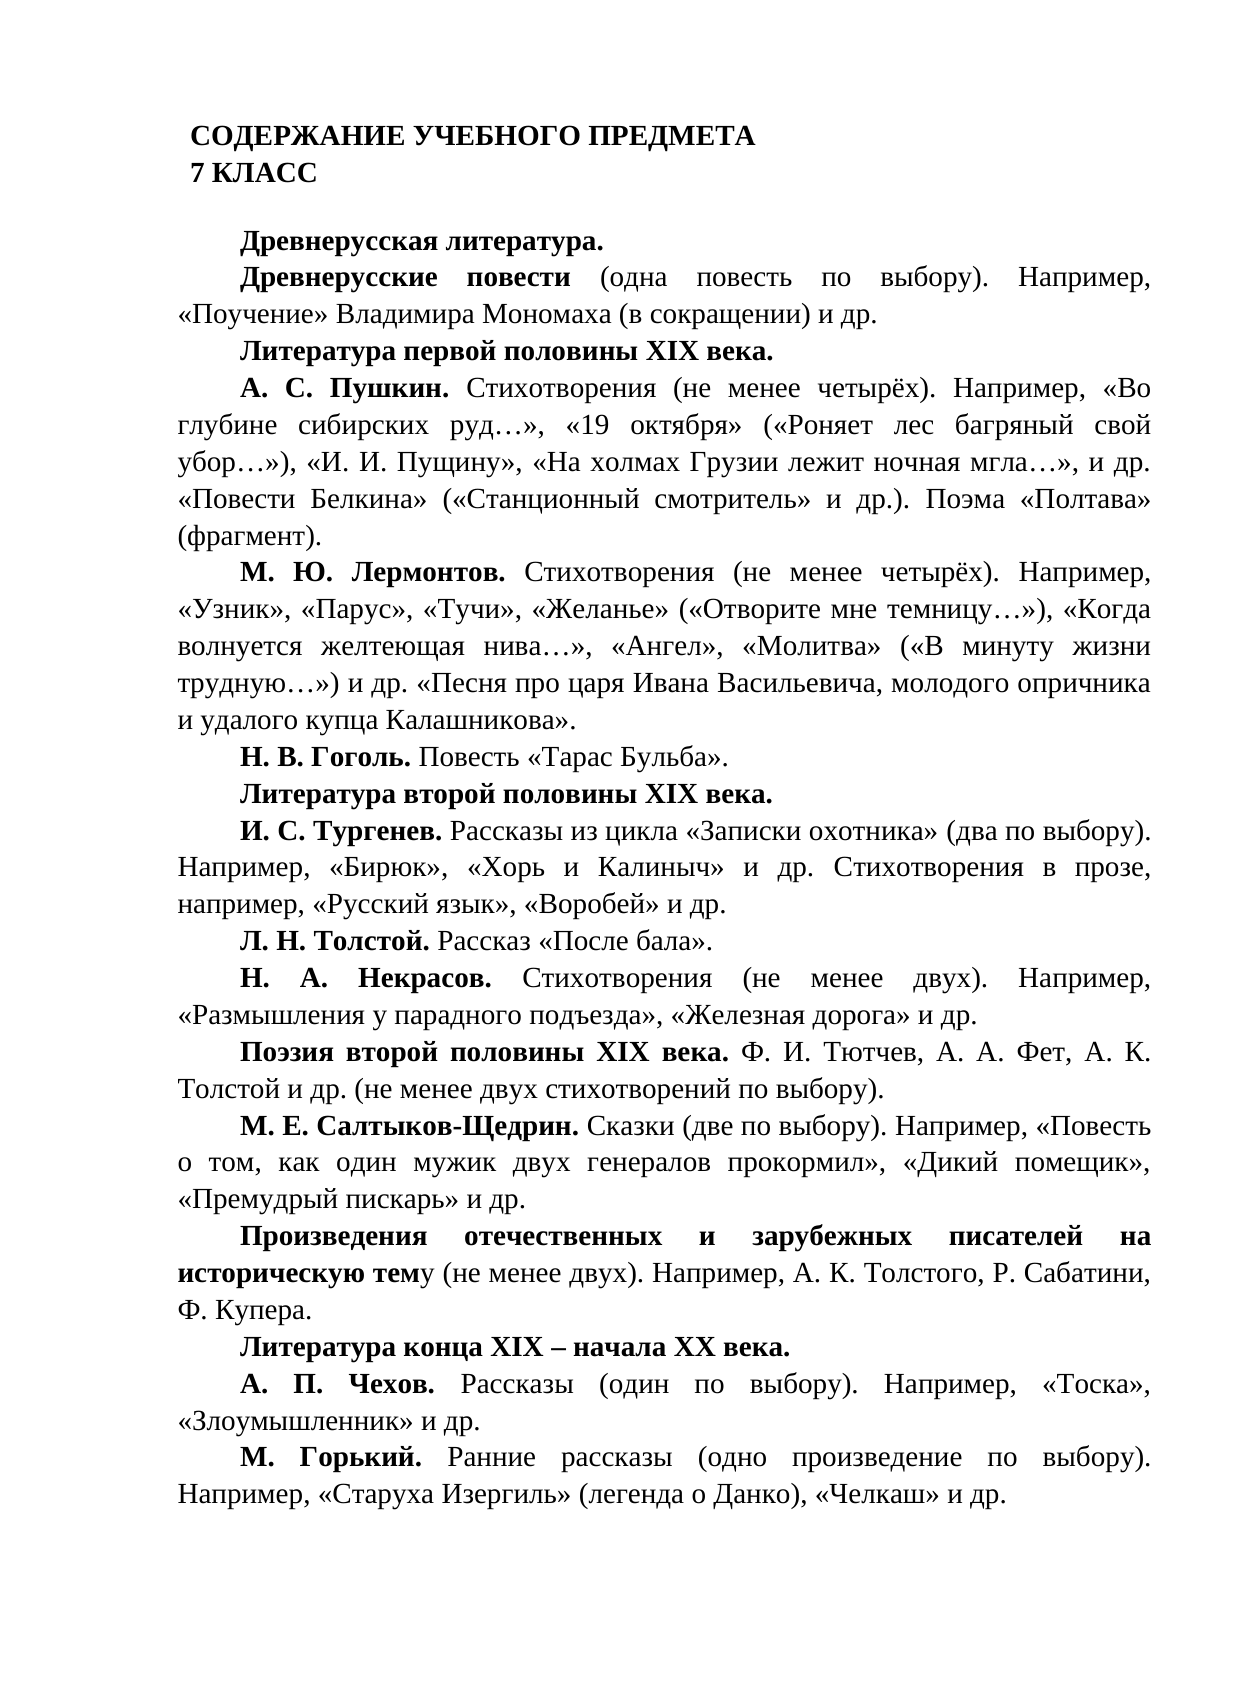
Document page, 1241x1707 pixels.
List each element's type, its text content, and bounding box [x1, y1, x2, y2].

text Н. А. Некрасов. Стихотворения ‌(не менее двух). Например, «Размышления у парадного подъезда», «Железная дорога» и др.‌‌ [177, 960, 1152, 1031]
text Древнерусские повести ‌(одна повесть по выбору). Например, «Поучение» Владимира Мономаха (в сокращении) и др.‌‌ [177, 259, 1152, 330]
text Л. Н. Толстой. Рассказ «После бала». [177, 923, 1152, 957]
text Произведения отечественных и зарубежных писателей на историческую тему ‌(не менее двух). Например, А. К. Толстого, Р. Сабатини, Ф. Купера.‌‌ [177, 1218, 1152, 1326]
text СОДЕРЖАНИЕ УЧЕБНОГО ПРЕДМЕТА [190, 118, 1152, 152]
text Н. В. Гоголь. Повесть «Тарас Бульба». [177, 739, 1152, 772]
text Древнерусская литература. [177, 223, 1152, 256]
text 7 КЛАСС [190, 155, 1152, 188]
text М. Горький. Ранние рассказы ‌(одно произведение по выбору). Например, «Старуха Изергиль» (легенда о Данко), «Челкаш» и др.‌‌ [177, 1439, 1152, 1510]
text М. Ю. Лермонтов. Стихотворения ‌(не менее четырёх). Например, «Узник», «Парус», «Тучи», «Желанье» («Отворите мне темницу…»), «Когда волнуется желтеющая нива…», «Ангел», «Молитва» («В минуту жизни трудную…») и др.‌‌ «Песня про царя Ивана Васильевича, молодого опричника и удалого купца Калашникова». [177, 554, 1152, 736]
text А. С. Пушкин. Стихотворения ‌(не менее четырёх). Например, «Во глубине сибирских руд…», «19 октября» («Роняет лес багряный свой убор…»), «И. И. Пущину», «На холмах Грузии лежит ночная мгла…», и др.‌‌ «Повести Белкина» ‌(«Станционный смотритель» и др.).‌‌ Поэма «Полтава»‌ (фрагмент).‌‌ [177, 370, 1152, 551]
text И. С. Тургенев. Рассказы из цикла «Записки охотника» ‌(два по выбору). Например, «Бирюк», «Хорь и Калиныч» и др.‌‌ Стихотворения в прозе, ‌например, «Русский язык», «Воробей» и др.‌‌ [177, 813, 1152, 920]
text Поэзия второй половины XIX века. ‌Ф. И. Тютчев, А. А. Фет, А. К. Толстой и др. (не менее двух стихотворений по выбору).‌‌ [177, 1034, 1152, 1104]
text А. П. Чехов. Рассказы ‌(один по выбору). Например, «Тоска», «Злоумышленник» и др.‌‌ [177, 1366, 1152, 1436]
text М. Е. Салтыков-Щедрин. Сказки ‌(две по выбору). Например, «Повесть о том, как один мужик двух генералов прокормил», «Дикий помещик», «Премудрый пискарь» и др.‌‌ [177, 1108, 1152, 1215]
text Литература второй половины XIX века. [177, 776, 1152, 809]
text Литература первой половины XIX века. [177, 333, 1152, 367]
text Литература конца XIX – начала XX века. [177, 1329, 1152, 1362]
